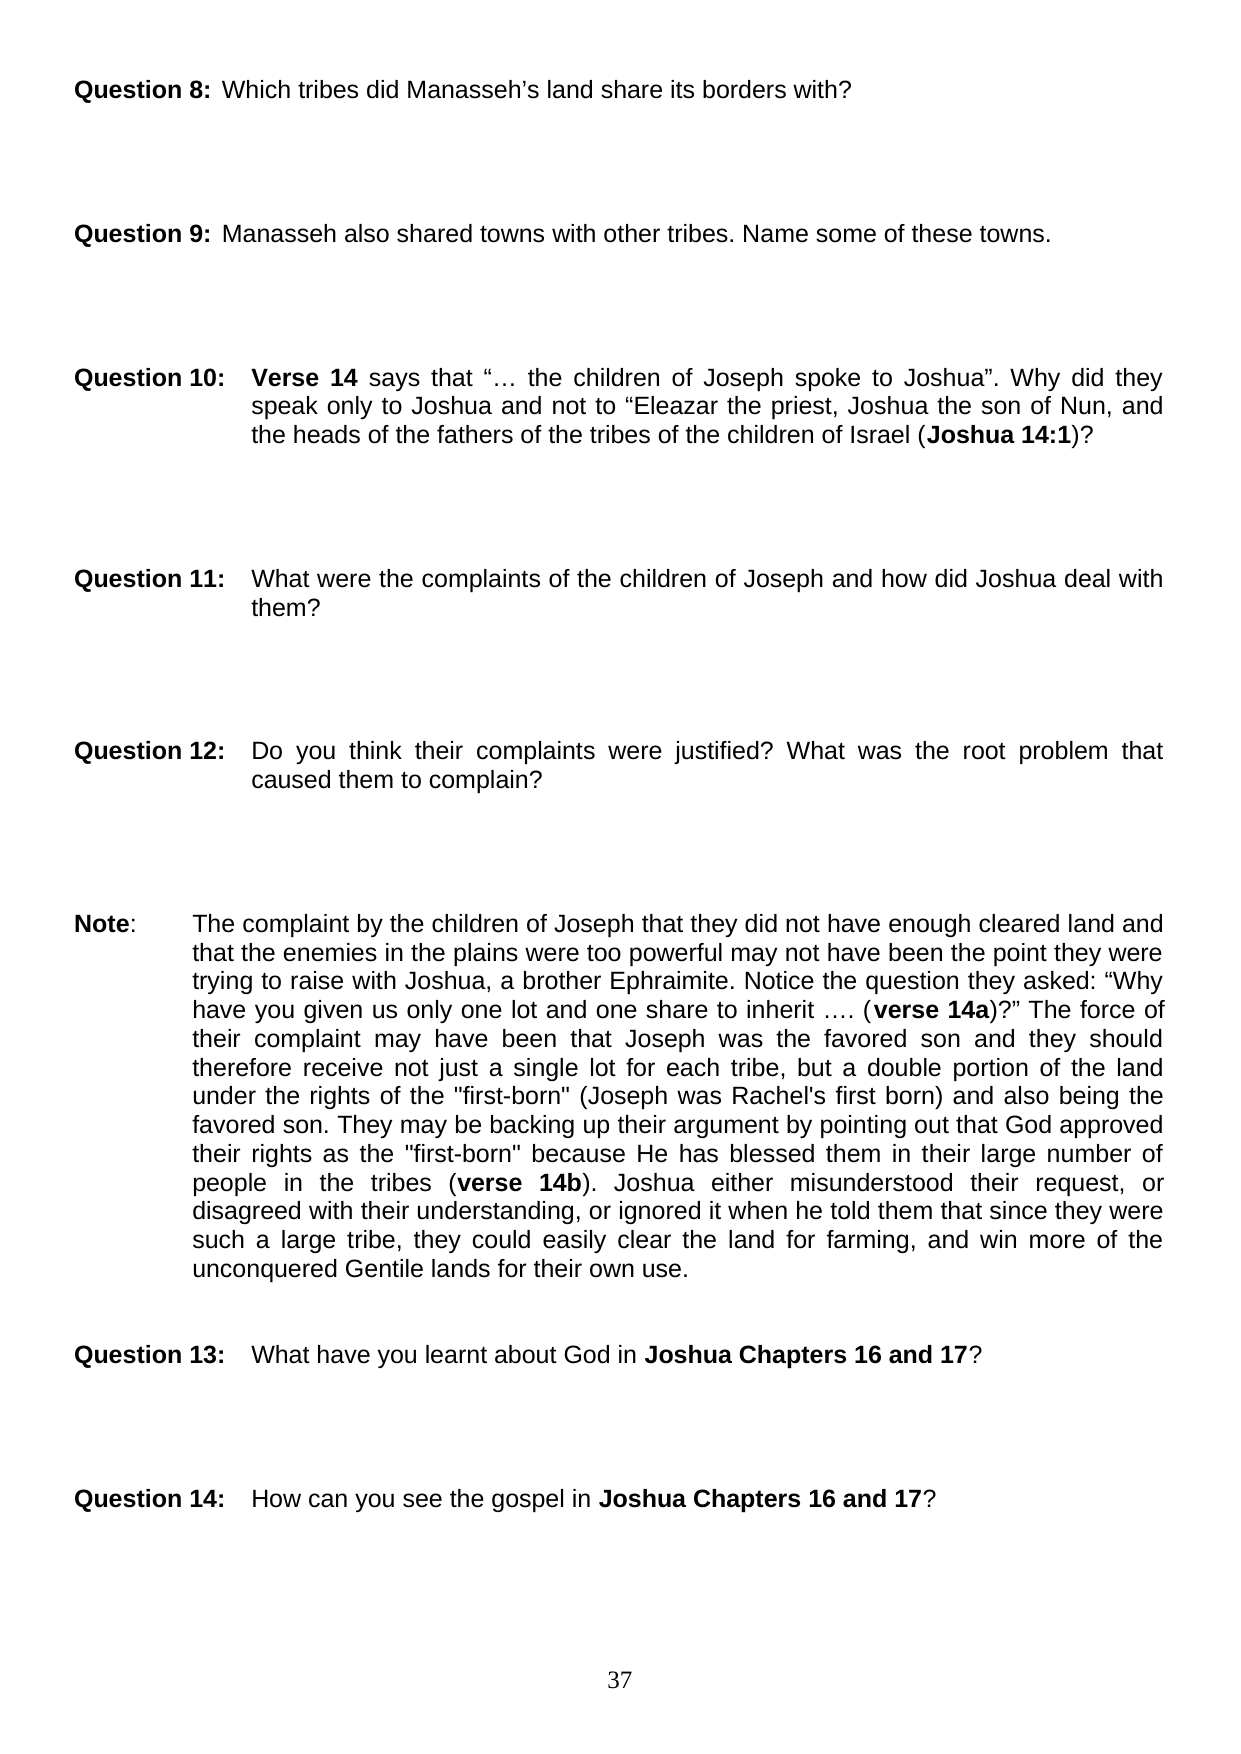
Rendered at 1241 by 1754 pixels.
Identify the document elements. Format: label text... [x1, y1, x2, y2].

text Question 14: How can you see the gospel in Joshua Chapters 16 and 17? [74, 1484, 1165, 1512]
text Note: The complaint by the children of Joseph that they did not have enough cleared land and that the enemies in the plains were too powerful may not have been the point they were trying to raise with Joshua, a brother Ephraimite. Notice the question they asked: “Why have you given us only one lot and one share to inherit …. (verse 14a)?” The force of their complaint may have been that Joseph was the favored son and they should therefore receive not just a single lot for each tribe, but a double portion of the land under the rights of the "first-born" (Joseph was Rachel's first born) and also being the favored son. They may be backing up their argument by pointing out that God approved their rights as the "first-born" because He has blessed them in their large number of people in the tribes (verse 14b). Joshua either misunderstood their request, or disagreed with their understanding, or ignored it when he told them that since they were such a large tribe, they could easily clear the land for farming, and win more of the unconquered Gentile lands for their own use. [74, 909, 1165, 1282]
text Question 12: Do you think their complaints were justified? What was the root problem that caused them to complain? [74, 736, 1165, 794]
text Question 8: Which tribes did Manasseh’s land share its borders with? [74, 75, 1165, 104]
text Question 13: What have you learnt about God in Joshua Chapters 16 and 17? [74, 1340, 1165, 1369]
text Question 9: Manasseh also shared towns with other tribes. Name some of these towns. [74, 219, 1165, 247]
text Question 11: What were the complaints of the children of Joseph and how did Joshua deal with them? [74, 564, 1165, 621]
text Question 10: Verse 14 says that “… the children of Joseph spoke to Joshua”. Why did they speak only to Joshua and not to “Eleazar the priest, Joshua the son of Nun, and the heads of the fathers of the tribes of the children of Israel (Joshua 14:1)? [74, 362, 1165, 449]
